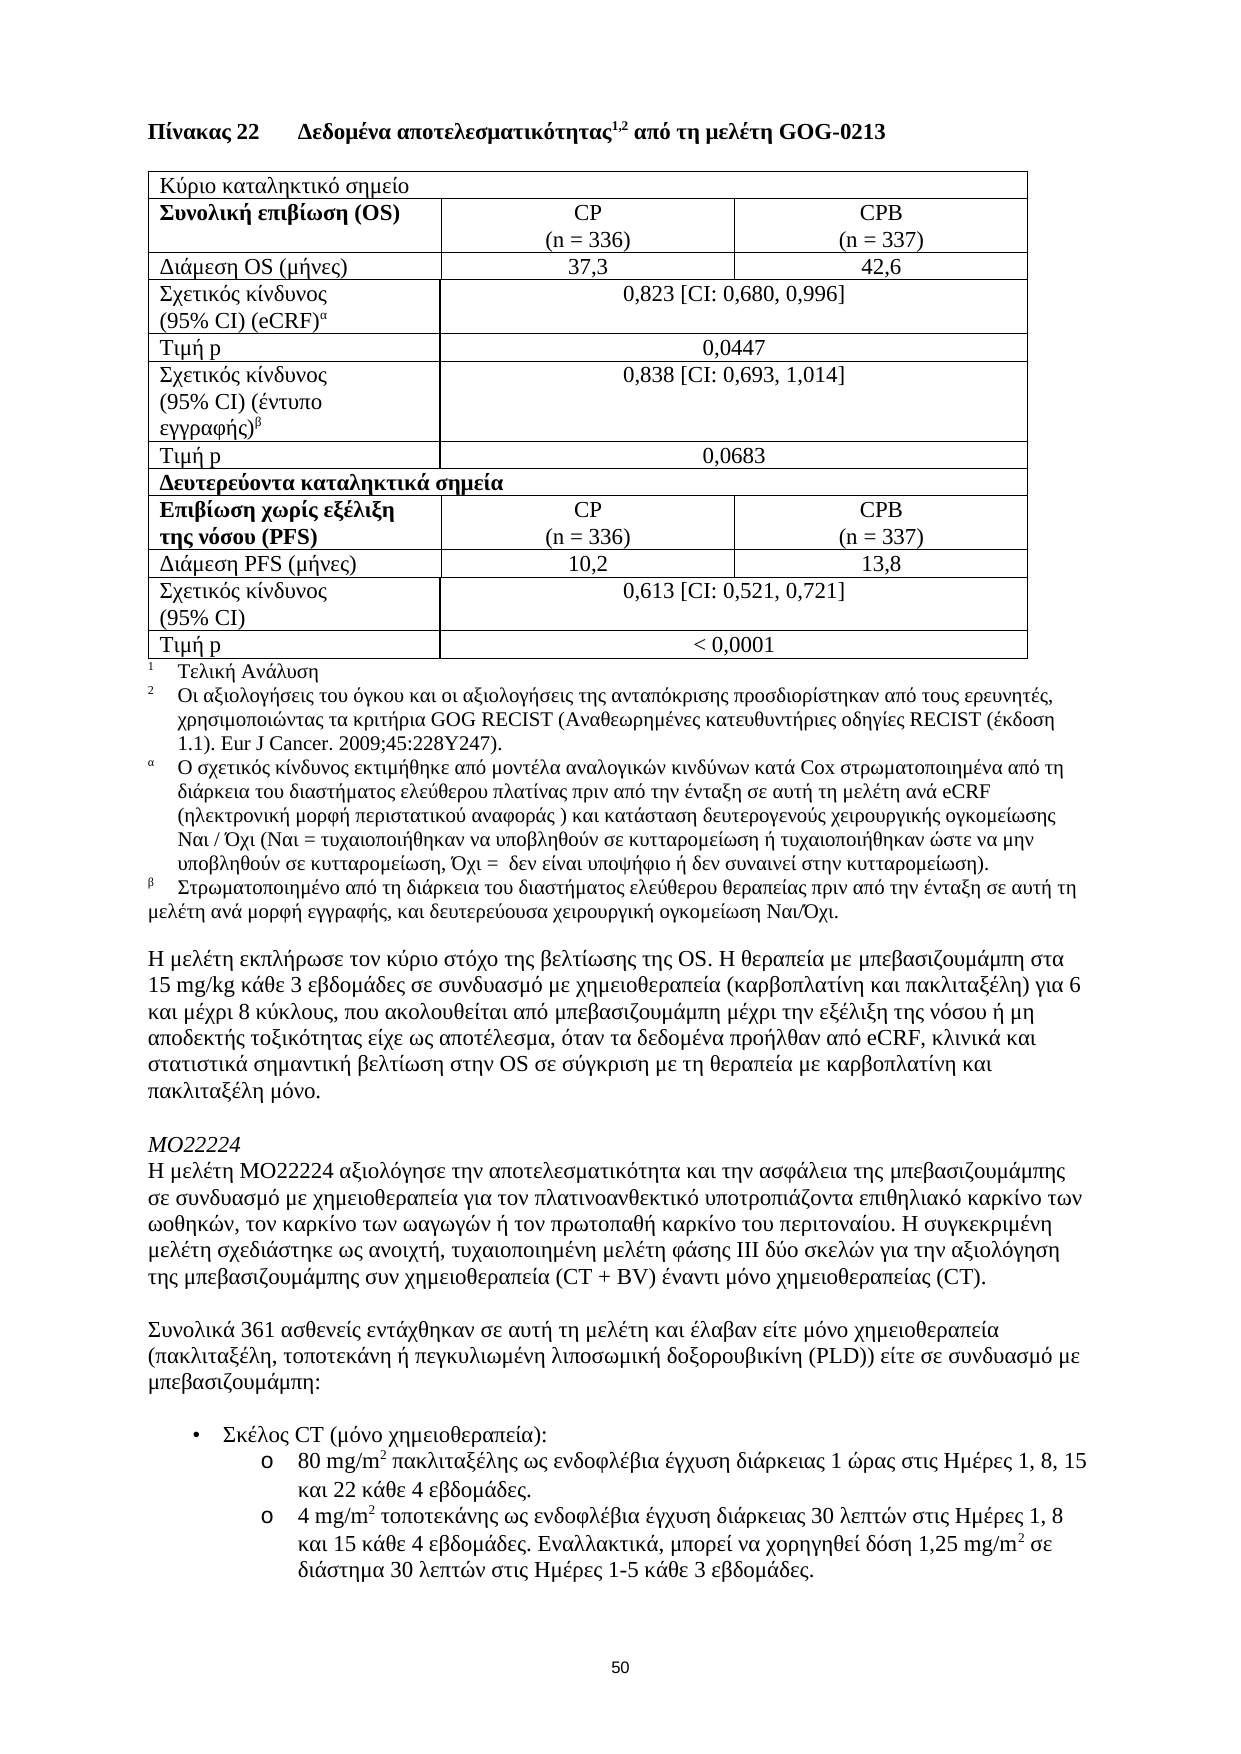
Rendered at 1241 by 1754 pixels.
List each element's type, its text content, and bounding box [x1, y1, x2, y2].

text MO22224 [148, 1131, 1093, 1157]
table_cell CP (n = 336) [442, 199, 734, 252]
table_cell Σχετικός κίνδυνος (95% CI) [149, 578, 439, 630]
table_cell CP (n = 336) [442, 496, 734, 549]
text • Σκέλος CT (μόνο χημειοθεραπεία): [148, 1421, 1093, 1447]
text 1 Τελική Ανάλυση [148, 659, 1093, 683]
text Πίνακας 22 Δεδομένα αποτελεσματικότητας1,2 από τη μελέτη GOG-0213 [148, 118, 1093, 144]
table_cell Επιβίωση χωρίς εξέλιξη της νόσου (PFS) [149, 496, 441, 549]
text Συνολικά 361 ασθενείς εντάχθηκαν σε αυτή τη μελέτη και έλαβαν είτε μόνο χημειοθεραπεία (πακλιταξέλη, τοποτεκάνη ή πεγκυλιωμένη λιποσωμική δοξορουβικίνη (PLD)) είτε σε συνδυασμό με μπεβασιζουμάμπη: [148, 1316, 1093, 1395]
list 80 mg/m2 πακλιταξέλης ως ενδοφλέβια έγχυση διάρκειας 1 ώρας στις Ημέρες 1, 8, 15 και 22 κάθε 4 εβδομάδες. [260, 1447, 1093, 1502]
table_cell Σχετικός κίνδυνος (95% CI) (έντυπο εγγραφής)β [149, 362, 439, 441]
table_cell 10,2 [442, 550, 734, 577]
table_cell Διάμεση OS (μήνες) [149, 253, 441, 279]
table_cell Διάμεση PFS (μήνες) [149, 550, 441, 577]
table_cell < 0,0001 [441, 631, 1027, 658]
table_cell 0,613 [CI: 0,521, 0,721] [441, 578, 1027, 630]
table_cell Τιμή p [149, 334, 439, 361]
text β Στρωματοποιημένο από τη διάρκεια του διαστήματος ελεύθερου θεραπείας πριν από την ένταξη σε αυτή τη μελέτη ανά μορφή εγγραφής, και δευτερεύουσα χειρουργική ογκομείωση Ναι/Όχι. [148, 875, 1093, 923]
text 2 Οι αξιολογήσεις του όγκου και οι αξιολογήσεις της ανταπόκρισης προσδιορίστηκαν από τους ερευνητές, χρησιμοποιώντας τα κριτήρια GOG RECIST (Αναθεωρημένες κατευθυντήριες οδηγίες RECIST (έκδοση 1.1). Eur J Cancer. 2009;45:228Y247). [148, 683, 1093, 755]
table_cell CPB (n = 337) [735, 496, 1027, 549]
text Η μελέτη MO22224 αξιολόγησε την αποτελεσματικότητα και την ασφάλεια της μπεβασιζουμάμπης σε συνδυασμό με χημειοθεραπεία για τον πλατινοανθεκτικό υποτροπιάζοντα επιθηλιακό καρκίνο των ωοθηκών, τον καρκίνο των ωαγωγών ή τον πρωτοπαθή καρκίνο του περιτοναίου. Η συγκεκριμένη μελέτη σχεδιάστηκε ως ανοιχτή, τυχαιοποιημένη μελέτη φάσης ΙΙΙ δύο σκελών για την αξιολόγηση της μπεβασιζουμάμπης συν χημειοθεραπεία (CT + BV) έναντι μόνο χημειοθεραπείας (CT). [148, 1157, 1093, 1289]
table_cell 37,3 [442, 253, 734, 279]
list 4 mg/m2 τοποτεκάνης ως ενδοφλέβια έγχυση διάρκειας 30 λεπτών στις Ημέρες 1, 8 και 15 κάθε 4 εβδομάδες. Εναλλακτικά, μπορεί να χορηγηθεί δόση 1,25 mg/m2 σε διάστημα 30 λεπτών στις Ημέρες 1-5 κάθε 3 εβδομάδες. [260, 1502, 1093, 1583]
table_cell 0,838 [CI: 0,693, 1,014] [441, 362, 1027, 441]
table_cell 0,0447 [441, 334, 1027, 361]
table_cell 0,823 [CI: 0,680, 0,996] [441, 280, 1027, 333]
table_header Κύριο καταληκτικό σημείο [149, 172, 1027, 198]
text Η μελέτη εκπλήρωσε τον κύριο στόχο της βελτίωσης της OS. Η θεραπεία με μπεβασιζουμάμπη στα 15 mg/kg κάθε 3 εβδομάδες σε συνδυασμό με χημειοθεραπεία (καρβοπλατίνη και πακλιταξέλη) για 6 και μέχρι 8 κύκλους, που ακολουθείται από μπεβασιζουμάμπη μέχρι την εξέλιξη της νόσου ή μη αποδεκτής τοξικότητας είχε ως αποτέλεσμα, όταν τα δεδομένα προήλθαν από eCRF, κλινικά και στατιστικά σημαντική βελτίωση στην OS σε σύγκριση με τη θεραπεία με καρβοπλατίνη και πακλιταξέλη μόνο. [148, 945, 1093, 1103]
table_cell Συνολική επιβίωση (OS) [149, 199, 441, 252]
table_cell 13,8 [735, 550, 1027, 577]
table_cell Τιμή p [149, 631, 439, 658]
text α Ο σχετικός κίνδυνος εκτιμήθηκε από μοντέλα αναλογικών κινδύνων κατά Cox στρωματοποιημένα από τη διάρκεια του διαστήματος ελεύθερου πλατίνας πριν από την ένταξη σε αυτή τη μελέτη ανά eCRF (ηλεκτρονική μορφή περιστατικού αναφοράς ) και κατάσταση δευτερογενούς χειρουργικής ογκομείωσης Ναι / Όχι (Ναι = τυχαιοποιήθηκαν να υποβληθούν σε κυτταρομείωση ή τυχαιοποιήθηκαν ώστε να μην υποβληθούν σε κυτταρομείωση, Όχι = δεν είναι υποψήφιο ή δεν συναινεί στην κυτταρομείωση). [148, 755, 1093, 875]
table_cell CPB (n = 337) [735, 199, 1027, 252]
table_cell Τιμή p [149, 442, 439, 468]
table_cell 42,6 [735, 253, 1027, 279]
table_cell Δευτερεύοντα καταληκτικά σημεία [149, 469, 1027, 495]
table_cell Σχετικός κίνδυνος (95% CI) (eCRF)α [149, 280, 439, 333]
table_cell 0,0683 [441, 442, 1027, 468]
